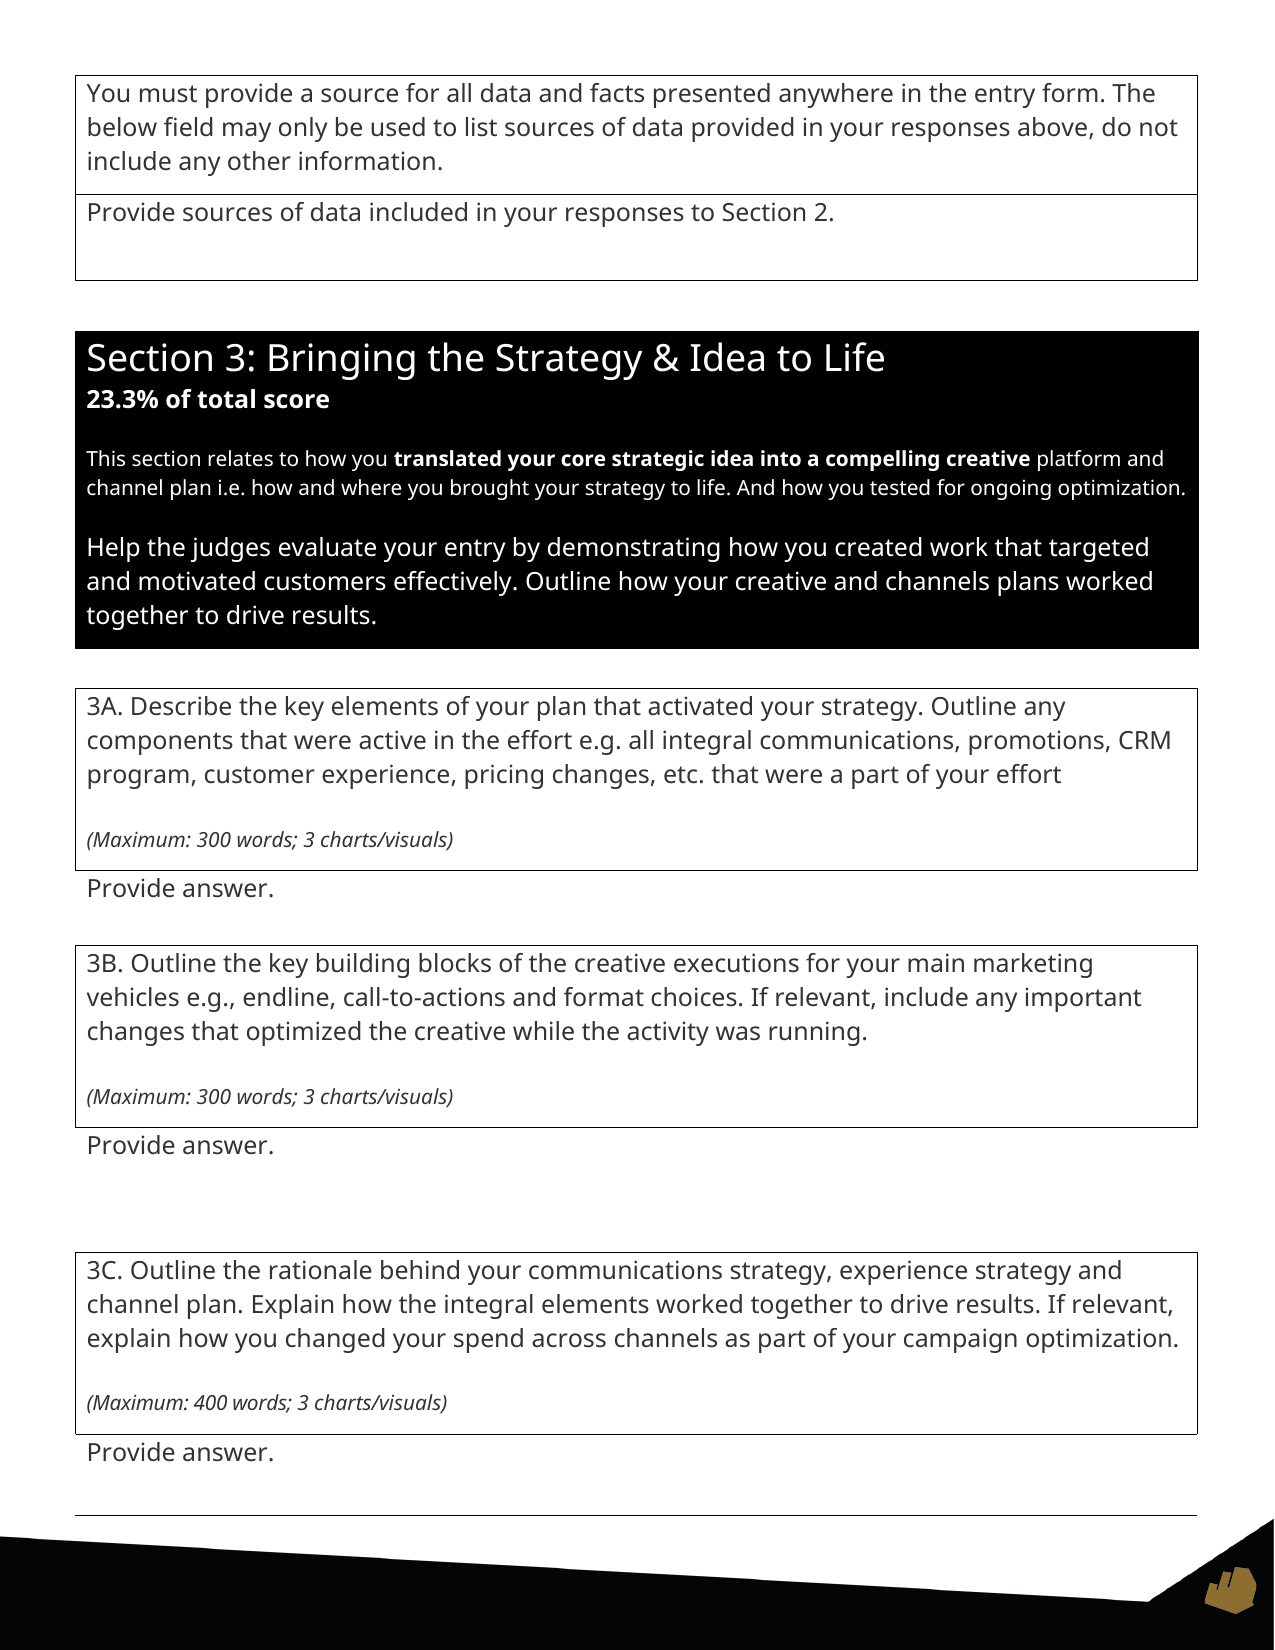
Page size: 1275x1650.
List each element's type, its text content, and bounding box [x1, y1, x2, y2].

table_cell Provide sources of data included in your responses to Section 2. [76, 195, 1197, 280]
table_header 3A. Describe the key elements of your plan that activated your strategy. Outline any components that were active in the effort e.g. all integral communications, promotions, CRM program, customer experience, pricing changes, etc. that were a part of your effort (Maximum: 300 words; 3 charts/visuals) [76, 689, 1197, 870]
table_cell Provide answer. [75, 1435, 1197, 1515]
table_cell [76, 76, 1197, 194]
table_cell Provide answer. [75, 871, 1197, 945]
picture [0, 1518, 1274, 1650]
table_cell Provide answer. [75, 1128, 1197, 1252]
table_header Section 3: Bringing the Strategy & Idea to Life 23.3% of total score This section relates to how you translated your core strategic idea into a compelling creative platform and channel plan i.e. how and where you brought your strategy to life. And how you tested for ongoing optimization. Help the judges evaluate your entry by demonstrating how you created work that targeted and motivated customers effectively. Outline how your creative and channels plans worked together to drive results. [75, 331, 1199, 649]
table_cell 3B. Outline the key building blocks of the creative executions for your main marketing vehicles e.g., endline, call-to-actions and format choices. If relevant, include any important changes that optimized the creative while the activity was running. (Maximum: 300 words; 3 charts/visuals) [76, 946, 1197, 1127]
table_cell 3C. Outline the rationale behind your communications strategy, experience strategy and channel plan. Explain how the integral elements worked together to drive results. If relevant, explain how you changed your spend across channels as part of your campaign optimization. (Maximum: 400 words; 3 charts/visuals) [76, 1253, 1197, 1434]
